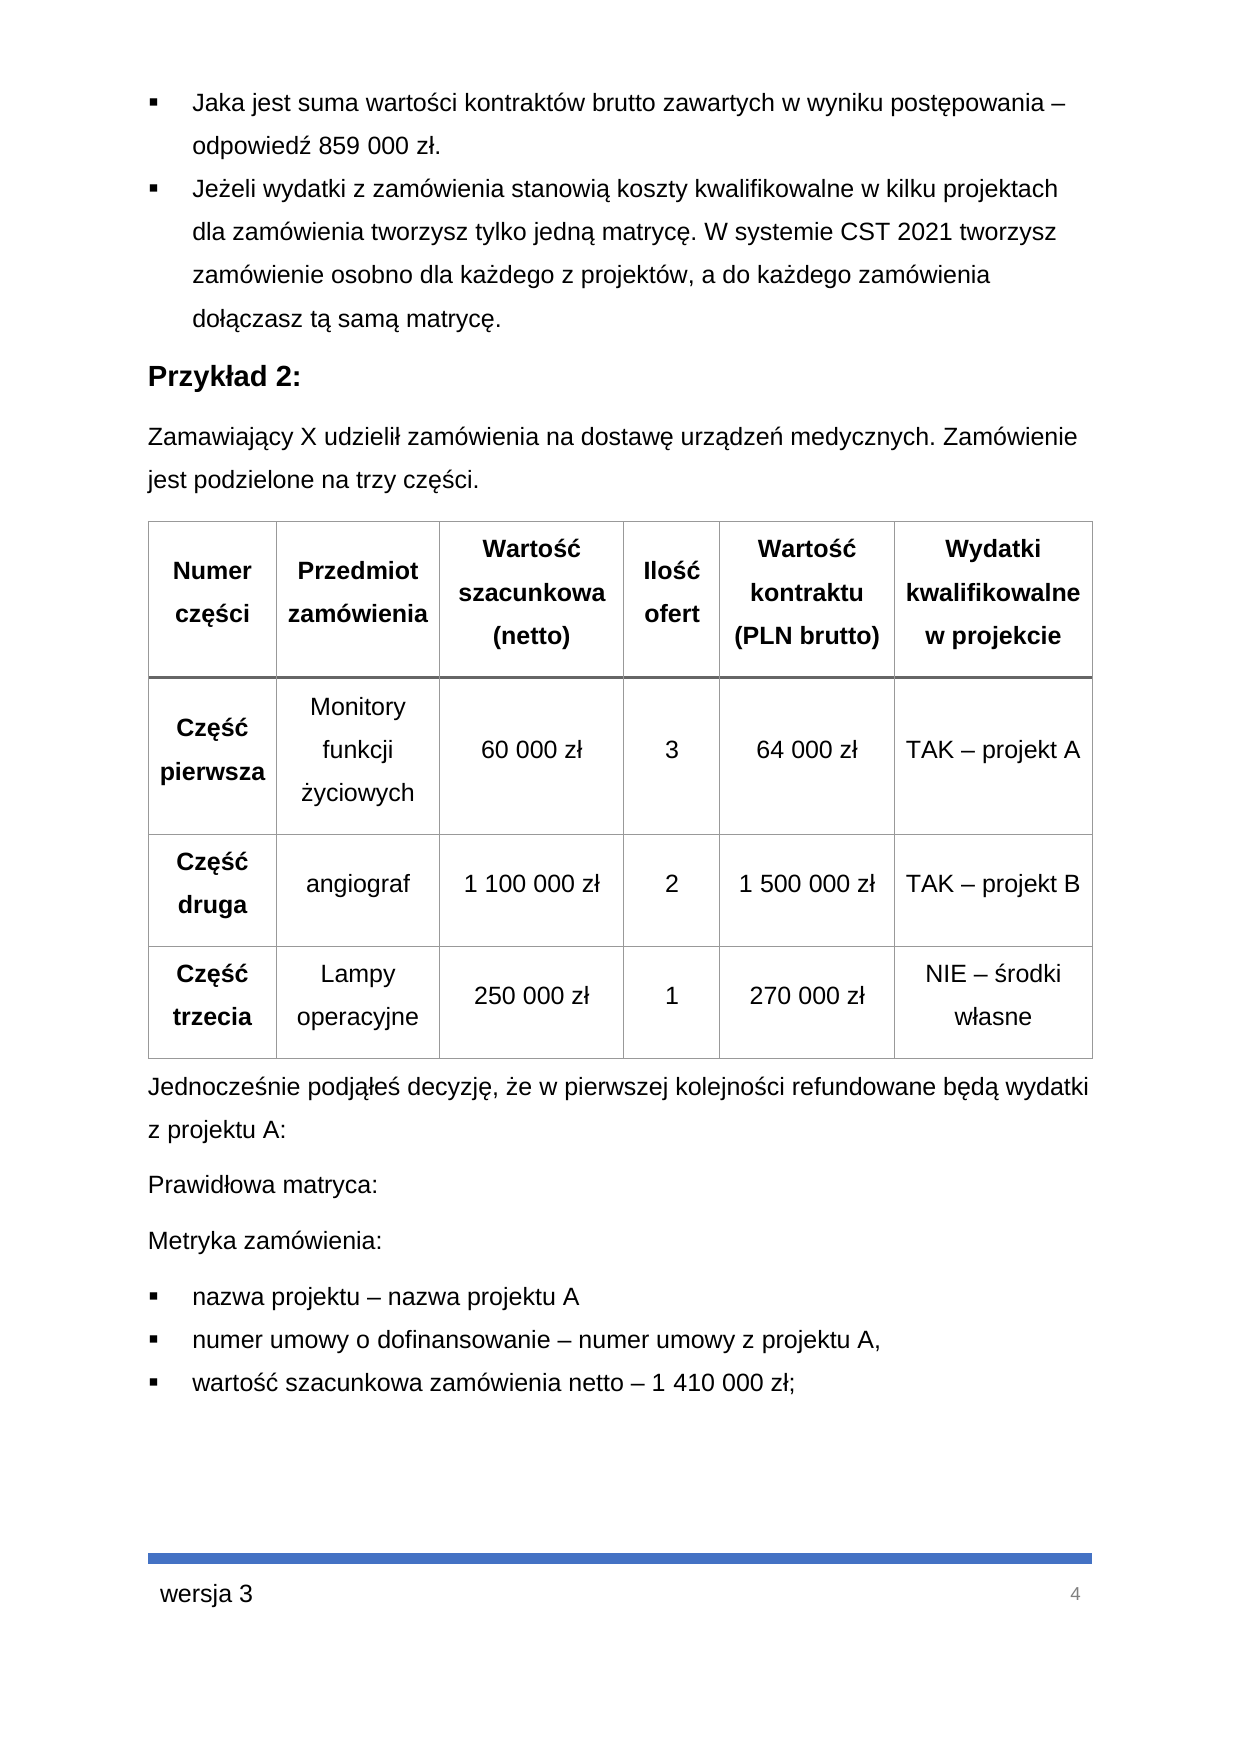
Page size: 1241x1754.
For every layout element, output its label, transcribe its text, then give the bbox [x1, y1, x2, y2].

table_cell angiograf [277, 835, 439, 946]
table_cell 250 000 zł [440, 947, 623, 1058]
table_cell 270 000 zł [720, 947, 894, 1058]
table_header Przedmiot zamówienia [277, 522, 439, 676]
list numer umowy o dofinansowanie – numer umowy z projektu A, [148, 1325, 1092, 1353]
table_cell Lampy operacyjne [277, 947, 439, 1058]
list wartość szacunkowa zamówienia netto – 1 410 000 zł; [148, 1368, 1092, 1397]
table_header Wartość szacunkowa (netto) [440, 522, 623, 676]
subtitle Przykład 2: [148, 359, 1092, 393]
table_cell 3 [624, 679, 719, 833]
table_cell 1 500 000 zł [720, 835, 894, 946]
table_cell 60 000 zł [440, 679, 623, 833]
table_header Wydatki kwalifikowalne w projekcie [895, 522, 1092, 676]
list nazwa projektu – nazwa projektu A [148, 1281, 1092, 1310]
table_cell Część druga [149, 835, 276, 946]
text Prawidłowa matryca: [148, 1170, 1092, 1199]
table_cell Część pierwsza [149, 679, 276, 833]
text Metryka zamówienia: [148, 1226, 1092, 1254]
text Jednocześnie podjąłeś decyzję, że w pierwszej kolejności refundowane będą wydatki z projektu A: [148, 1071, 1092, 1143]
table_header Wartość kontraktu (PLN brutto) [720, 522, 894, 676]
list Jaka jest suma wartości kontraktów brutto zawartych w wyniku postępowania – odpowiedź 859 000 zł. [148, 88, 1092, 160]
table_cell 64 000 zł [720, 679, 894, 833]
table_cell Część trzecia [149, 947, 276, 1058]
table_cell 1 100 000 zł [440, 835, 623, 946]
table_cell 1 [624, 947, 719, 1058]
table_cell TAK – projekt B [895, 835, 1092, 946]
text Zamawiający X udzielił zamówienia na dostawę urządzeń medycznych. Zamówienie jest podzielone na trzy części. [148, 422, 1092, 494]
table_cell TAK – projekt A [895, 679, 1092, 833]
table_cell 2 [624, 835, 719, 946]
table_header Numer części [149, 522, 276, 676]
list Jeżeli wydatki z zamówienia stanowią koszty kwalifikowalne w kilku projektach dla zamówienia tworzysz tylko jedną matrycę. W systemie CST 2021 tworzysz zamówienie osobno dla każdego z projektów, a do każdego zamówienia dołączasz tą samą matrycę. [148, 174, 1092, 332]
table_cell Monitory funkcji życiowych [277, 679, 439, 833]
table_header Ilość ofert [624, 522, 719, 676]
table_cell NIE – środki własne [895, 947, 1092, 1058]
